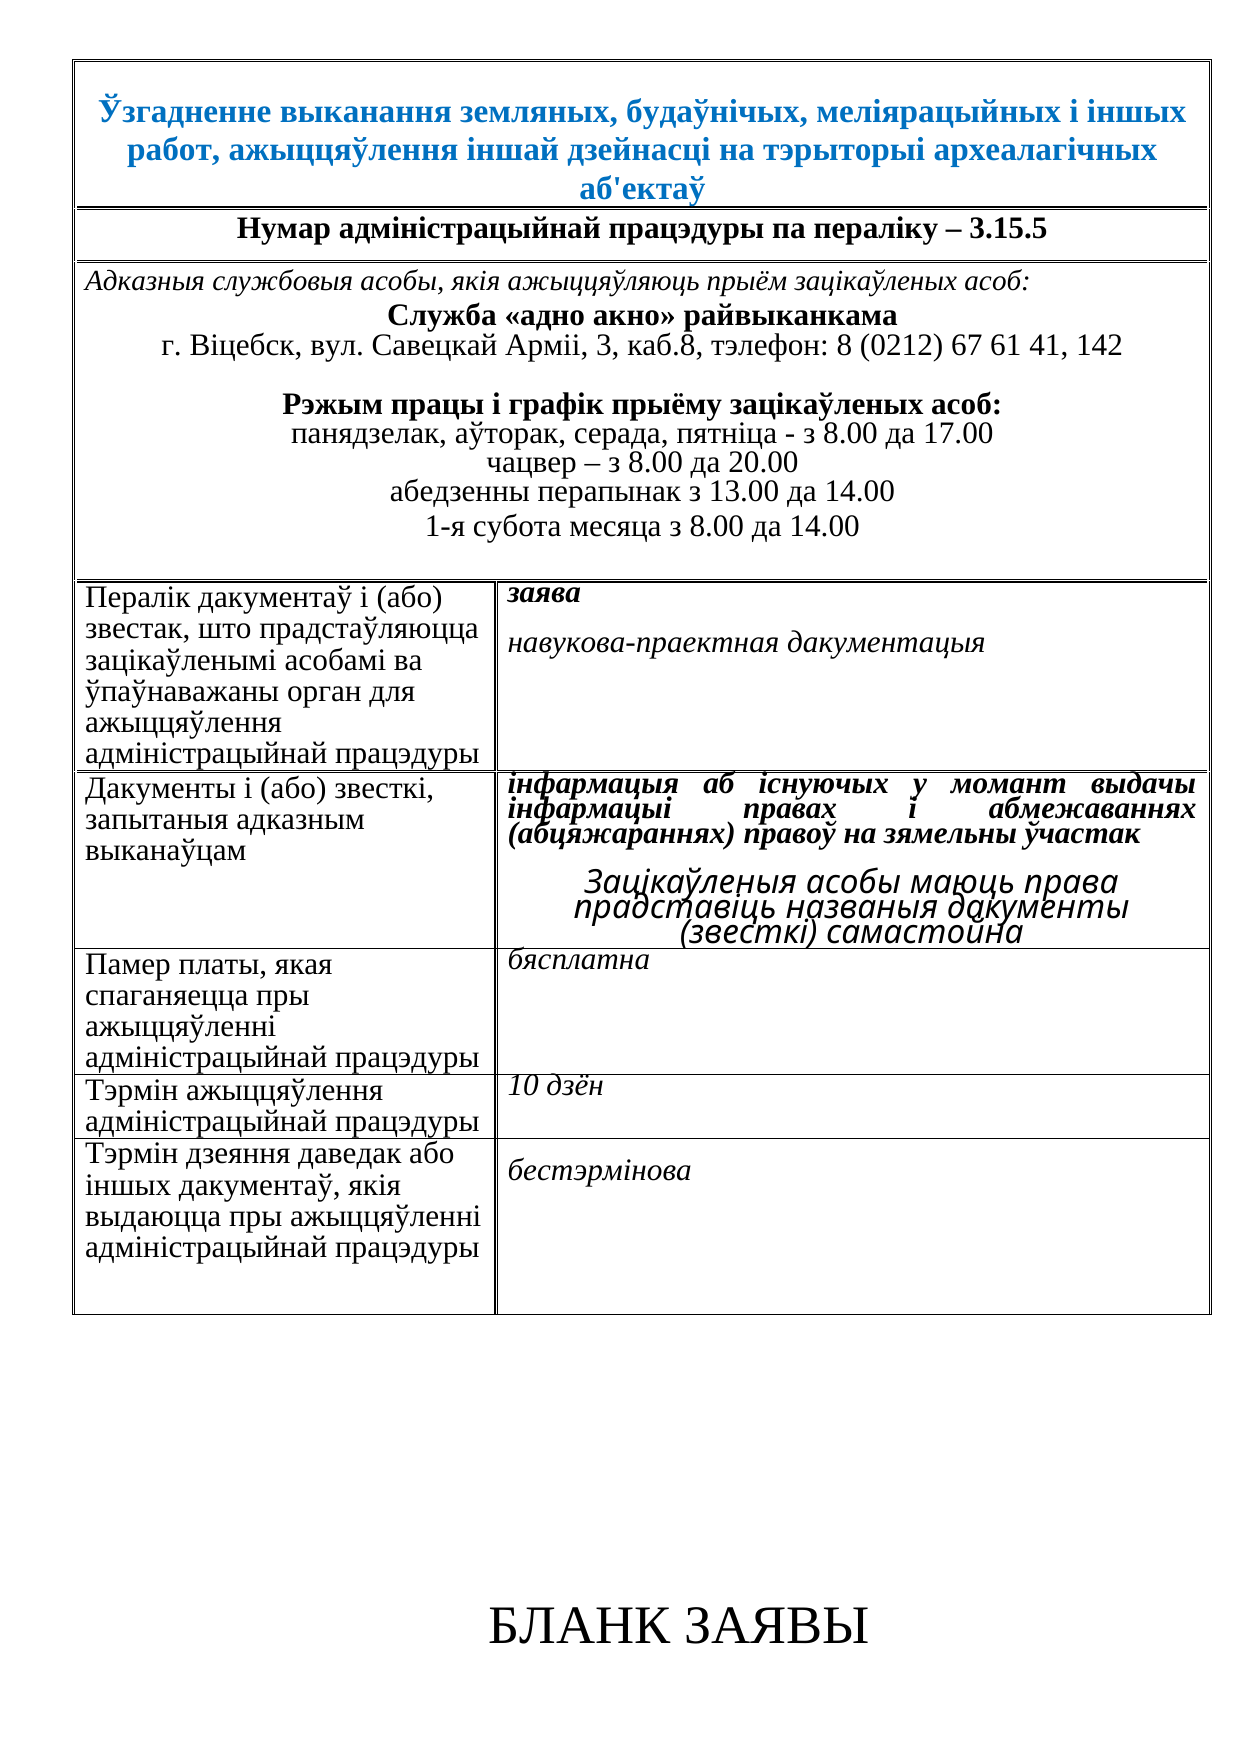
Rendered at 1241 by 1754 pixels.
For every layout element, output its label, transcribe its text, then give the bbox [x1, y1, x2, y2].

table_cell Пералік дакументаў і (або) звестак, што прадстаўляюцца зацікаўленымі асобамі ва ўпаўнаважаны орган для ажыццяўлення адміністрацыйнай працэдуры [74, 579, 496, 770]
table_cell бясплатна [498, 949, 1209, 1074]
table_cell Тэрмін ажыццяўлення адміністрацыйнай працэдуры [75, 1075, 494, 1138]
text БЛАНК ЗАЯВЫ [177, 1593, 1181, 1655]
table_cell Тэрмін дзеяння даведак або іншых дакументаў, якія выдаюцца пры ажыццяўленні адміністрацыйнай працэдуры [75, 1139, 494, 1314]
table_cell Памер платы, якая спаганяецца пры ажыццяўленні адміністрацыйнай працэдуры [75, 949, 494, 1074]
table_cell бестэрмінова [498, 1139, 1209, 1314]
table_cell інфармацыя аб існуючых у момант выдачы інфармацыі правах і абмежаваннях (абцяжараннях) правоў на зямельны ўчастак Зацікаўленыя асобы маюць права прадставіць названыя дакументы (звесткі) самастойна [498, 770, 1211, 948]
table_cell Дакументы і (або) звесткі, запытаныя адказным выканаўцам [74, 770, 496, 948]
table_header Ўзгадненне выканання земляных, будаўнічых, меліярацыйных і іншых работ, ажыццяўлення іншай дзейнасці на тэрыторыі археалагічных аб'ектаў [75, 62, 1209, 206]
table_cell 10 дзён [498, 1075, 1209, 1138]
table_cell Адказныя службовыя асобы, якія ажыццяўляюць прыём зацікаўленых асоб: Служба «адно акно» райвыканкама г. Віцебск, вул. Савецкай Арміі, 3, каб.8, тэлефон: 8 (0212) 67 61 41, 142 Рэжым працы і графік прыёму зацікаўленых асоб: панядзелак, аўторак, серада, пятніца - з 8.00 да 17.00 чацвер – з 8.00 да 20.00 абедзенны перапынак з 13.00 да 14.00 1-я субота месяца з 8.00 да 14.00 [75, 260, 1209, 579]
table_cell заява навукова-праектная дакументацыя [496, 579, 1211, 770]
table_cell Нумар адміністрацыйнай працэдуры па пераліку – 3.15.5 [75, 206, 1209, 260]
